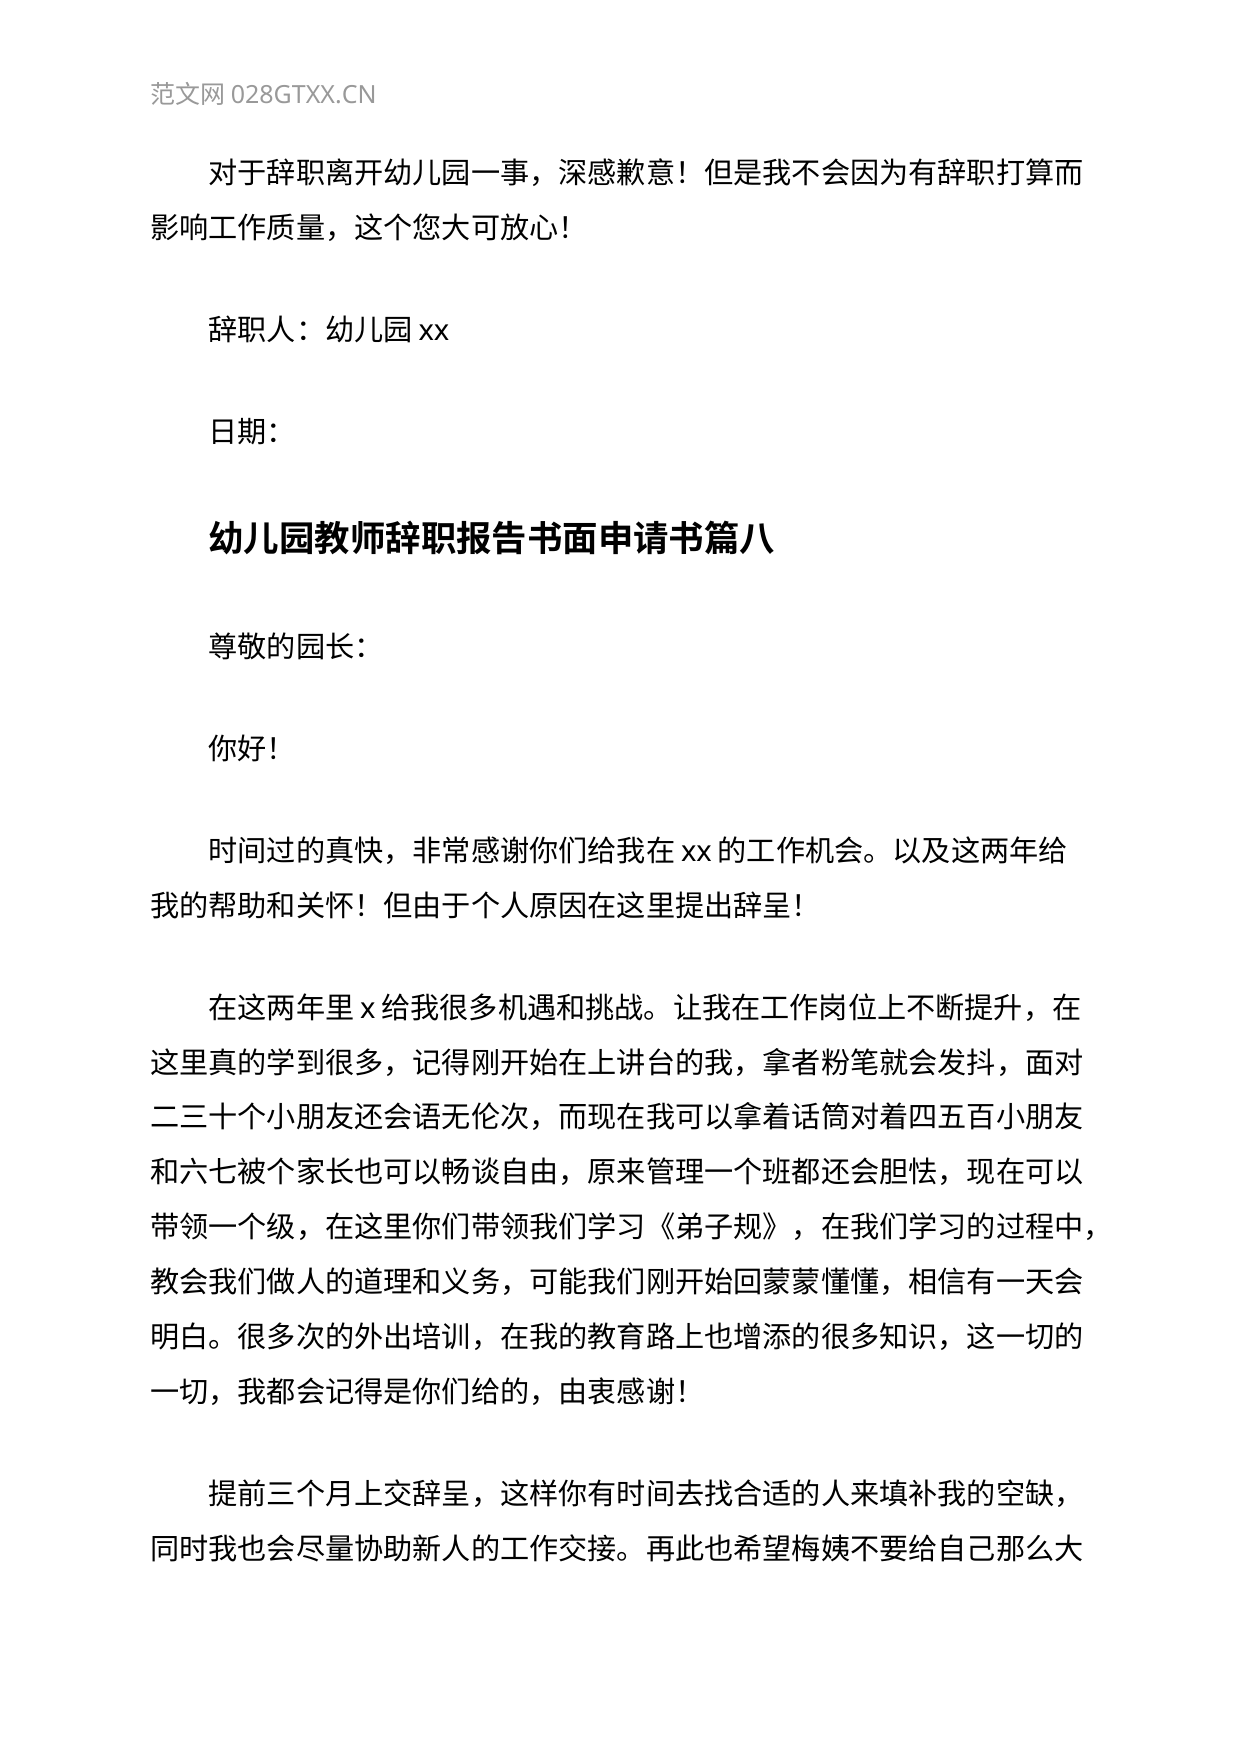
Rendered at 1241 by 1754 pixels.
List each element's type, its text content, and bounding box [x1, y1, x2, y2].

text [150, 1470, 1090, 1567]
text 在这两年里x给我很多机遇和挑战。让我在工作岗位上不断提升，在这里真的学到很多，记得刚开始在上讲台的我，拿者粉笔就会发抖，面对二三十个小朋友还会语无伦次，而现在我可以拿着话筒对着四五百小朋友和六七被个家长也可以畅谈自由，原来管理一个班都还会胆怯，现在可以带领一个级，在这里你们带领我们学习《弟子规》，在我们学习的过程中，教会我们做人的道理和义务，可能我们刚开始回蒙蒙懂懂，相信有一天会明白。很多次的外出培训，在我的教育路上也增添的很多知识，这一切的一切，我都会记得是你们给的，由衷感谢！ [150, 984, 1090, 1411]
text 日期： [150, 409, 1090, 451]
text 对于辞职离开幼儿园一事，深感歉意！但是我不会因为有辞职打算而影响工作质量，这个您大可放心！ [150, 150, 1090, 247]
text 你好！ [150, 726, 1090, 768]
text 幼儿园教师辞职报告书面申请书篇八 [150, 510, 1090, 562]
text 时间过的真快，非常感谢你们给我在xx的工作机会。以及这两年给我的帮助和关怀！但由于个人原因在这里提出辞呈！ [150, 827, 1090, 925]
text 辞职人：幼儿园xx [150, 307, 1090, 349]
text 尊敬的园长： [150, 624, 1090, 666]
